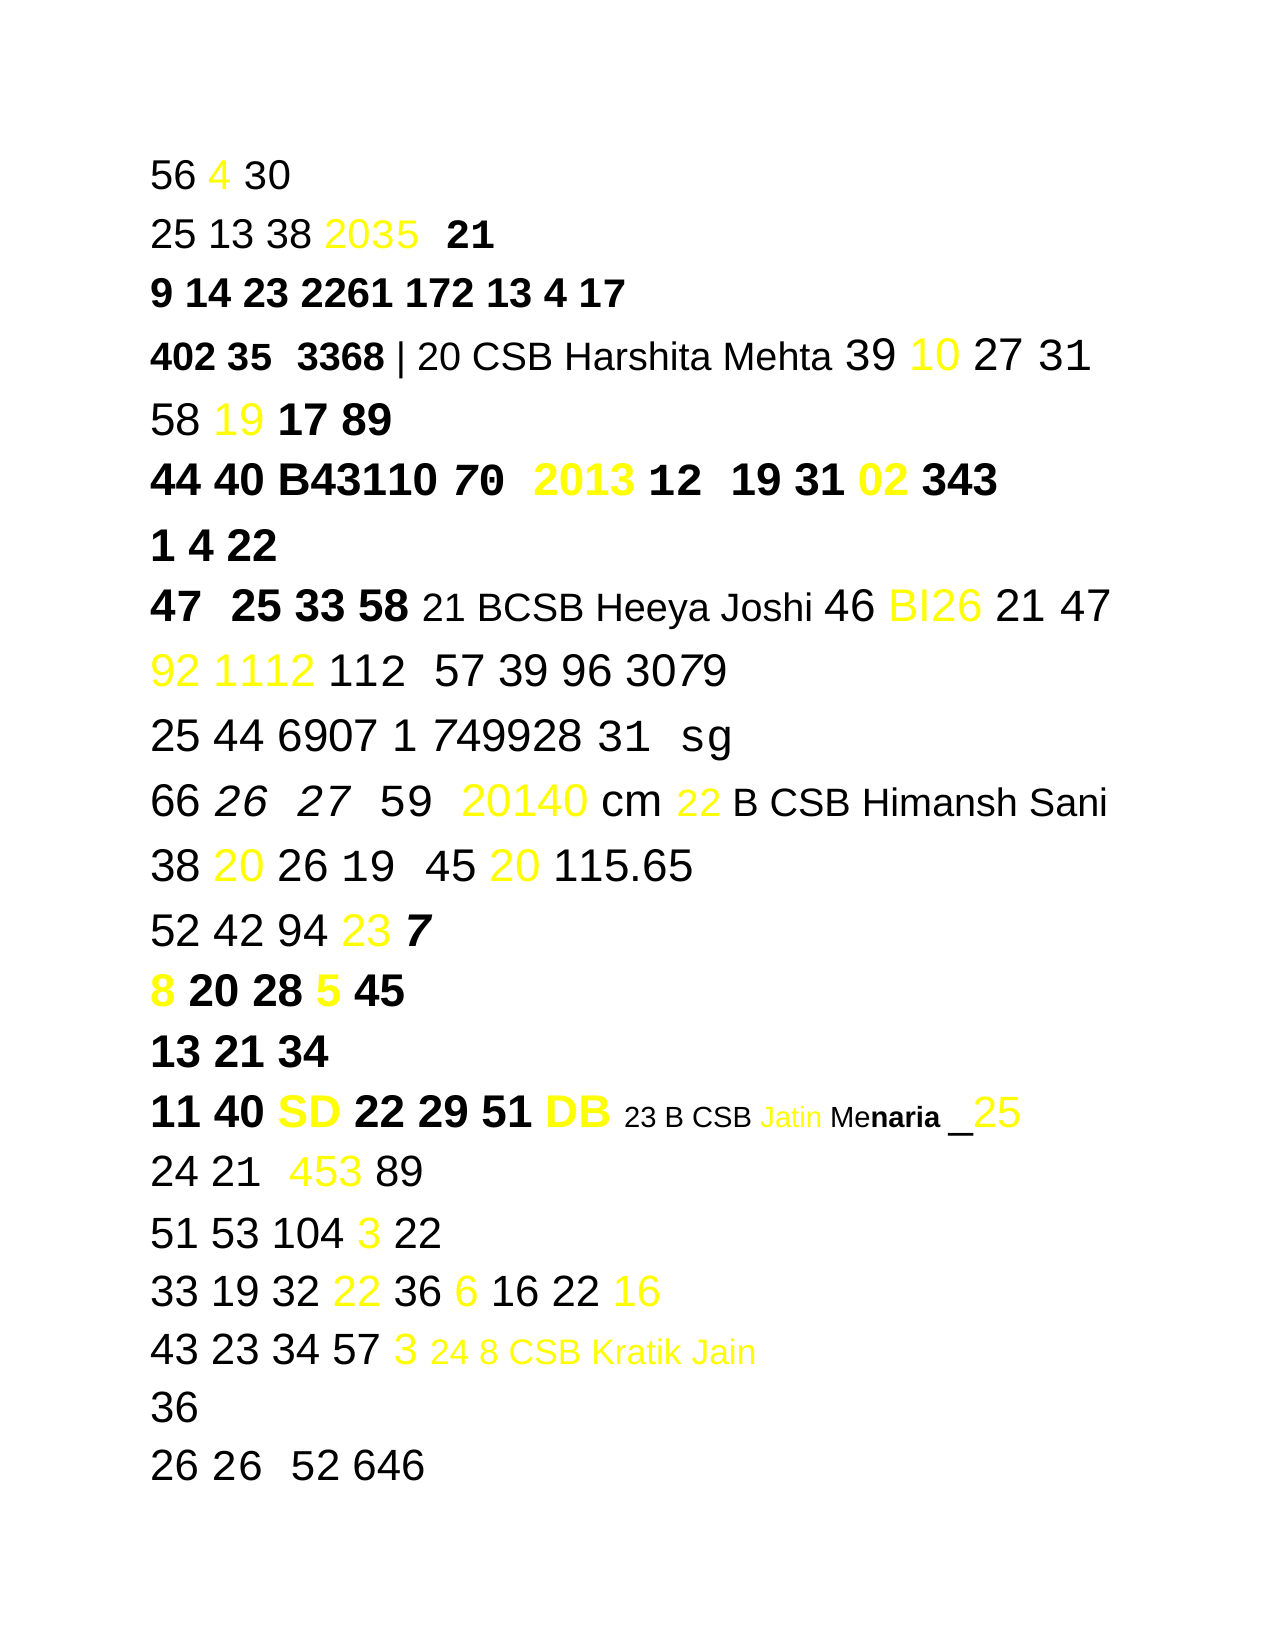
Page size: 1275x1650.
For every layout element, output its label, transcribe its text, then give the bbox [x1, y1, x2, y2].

text 51 53 104 3 22 [150, 1208, 1125, 1258]
text 33 19 32 22 36 6 16 22 16 [150, 1266, 1125, 1316]
text 66 26 27 59 20140 cm 22 B CSB Himansh Sani 38 20 26 19 45 20 115.65 [150, 774, 1125, 895]
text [150, 150, 1125, 202]
text 402 35 3368 | 20 CSB Harshita Mehta 39 10 27 31 58 19 17 89 [150, 328, 1125, 445]
text 9 14 23 2261 172 13 4 17 [150, 268, 1125, 320]
text 47 25 33 58 21 BCSB Heeya Joshi 46 BI26 21 47 92 1112 112 57 39 96 3079 [150, 579, 1125, 700]
text 24 21 453 89 [150, 1146, 1125, 1200]
text 25 13 38 2035 21 [150, 209, 1125, 261]
text 43 23 34 57 3 24 8 CSB Kratik Jain [150, 1323, 1125, 1374]
text 36 [150, 1381, 1125, 1432]
text 52 42 94 23 7 [150, 903, 1125, 956]
text 25 44 6907 1 749928 31 sg [150, 708, 1125, 765]
text 8 20 28 5 45 [150, 964, 1125, 1017]
text 26 26 52 646 [150, 1439, 1125, 1493]
text 44 40 B43110 70 2013 12 19 31 02 343 [150, 453, 1125, 510]
text 11 40 SD 22 29 51 DB 23 B CSB Jatin Menaria _25 [150, 1085, 1125, 1138]
text 13 21 34 [150, 1024, 1125, 1077]
text 1 4 22 [150, 518, 1125, 571]
